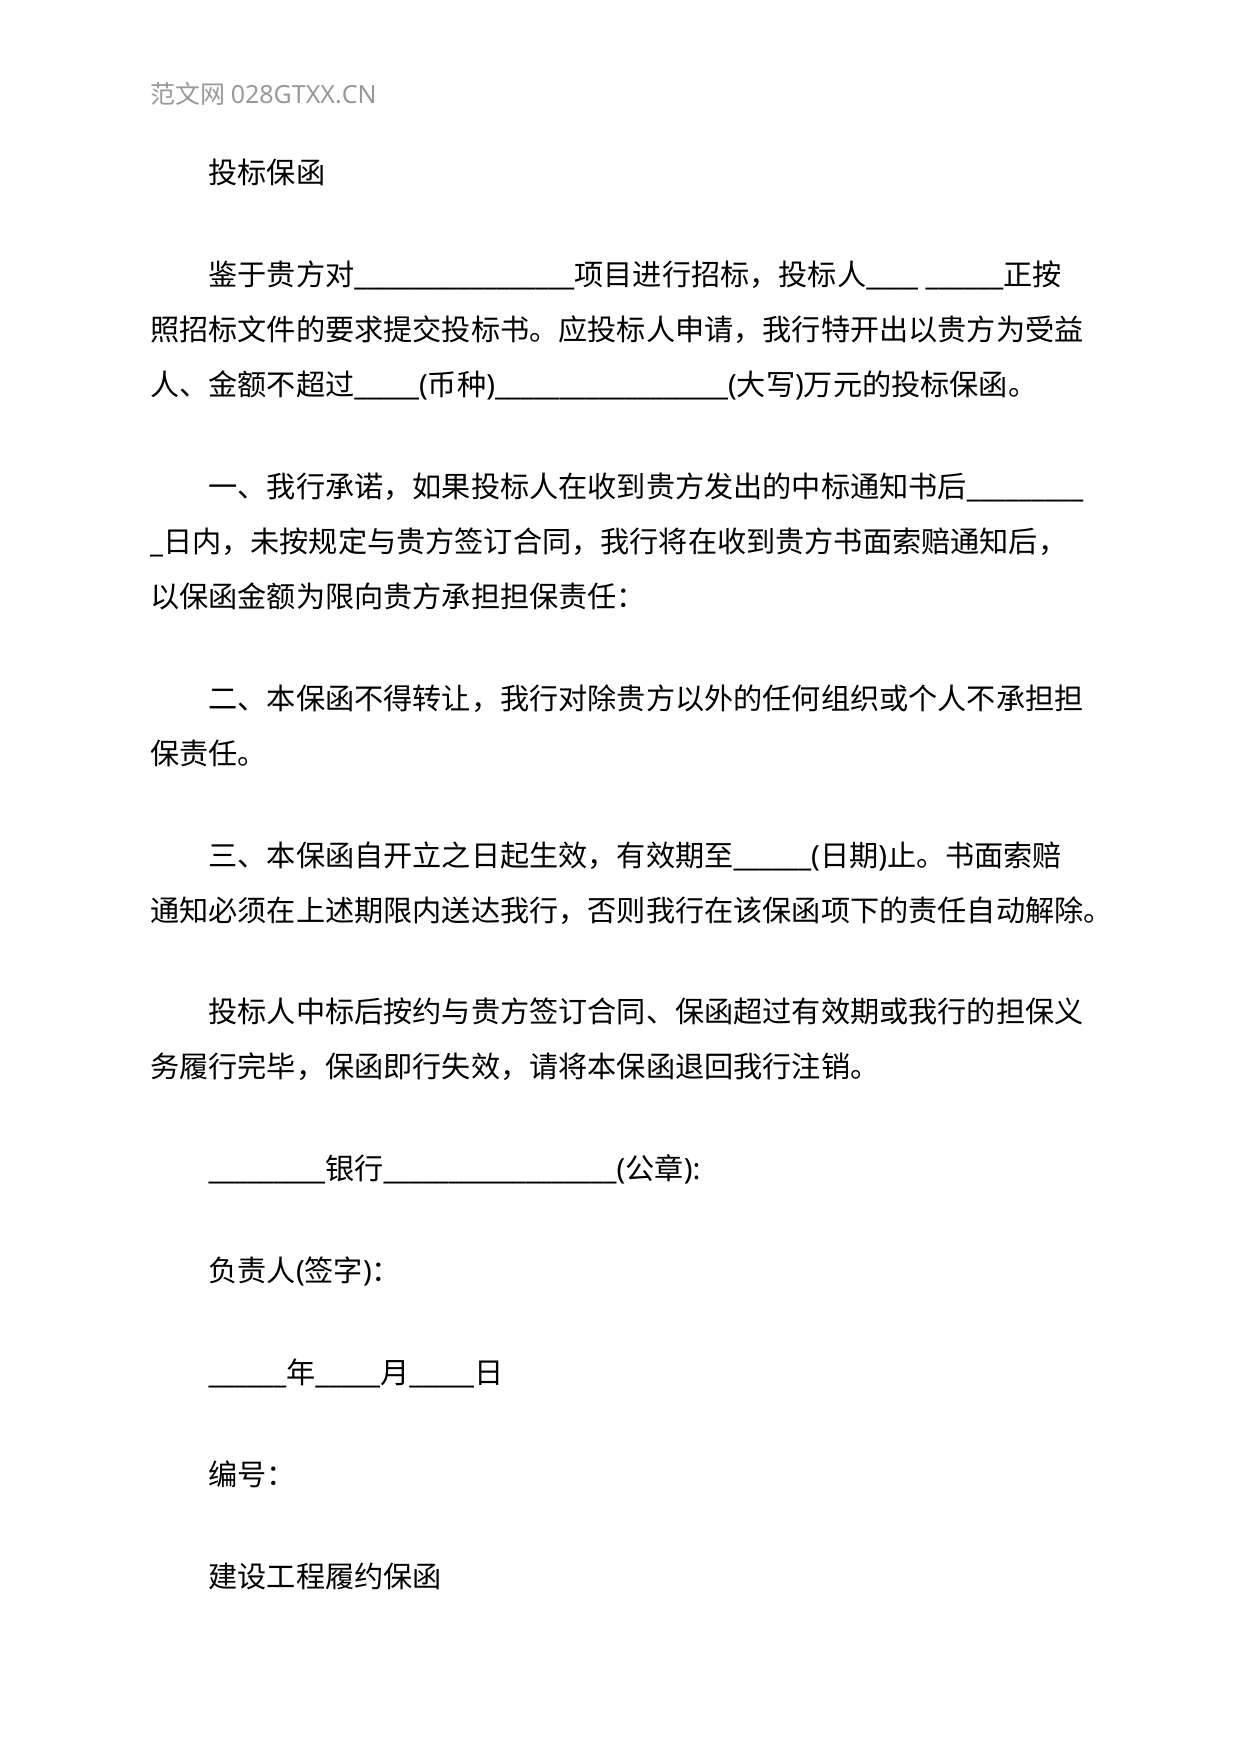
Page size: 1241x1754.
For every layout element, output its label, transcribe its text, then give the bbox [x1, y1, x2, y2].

text 二、本保函不得转让，我行对除贵方以外的任何组织或个人不承担担保责任。 [150, 675, 1090, 773]
text ______年_____月_____日 [150, 1349, 1090, 1392]
text _________银行__________________(公章): [150, 1146, 1090, 1188]
text 建设工程履约保函 [150, 1553, 1090, 1596]
text 投标保函 [150, 150, 1090, 192]
text 编号： [150, 1451, 1090, 1494]
text 投标人中标后按约与贵方签订合同、保函超过有效期或我行的担保义务履行完毕，保函即行失效，请将本保函退回我行注销。 [150, 989, 1090, 1086]
text 三、本保函自开立之日起生效，有效期至______(日期)止。书面索赔通知必须在上述期限内送达我行，否则我行在该保函项下的责任自动解除。 [150, 832, 1090, 929]
text 一、我行承诺，如果投标人在收到贵方发出的中标通知书后__________日内，未按规定与贵方签订合同，我行将在收到贵方书面索赔通知后，以保函金额为限向贵方承担担保责任： [150, 464, 1090, 616]
text 负责人(签字)： [150, 1247, 1090, 1290]
text 鉴于贵方对_________________项目进行招标，投标人____ ______正按照招标文件的要求提交投标书。应投标人申请，我行特开出以贵方为受益人、金额不超过_____(币种)__________________(大写)万元的投标保函。 [150, 252, 1090, 404]
